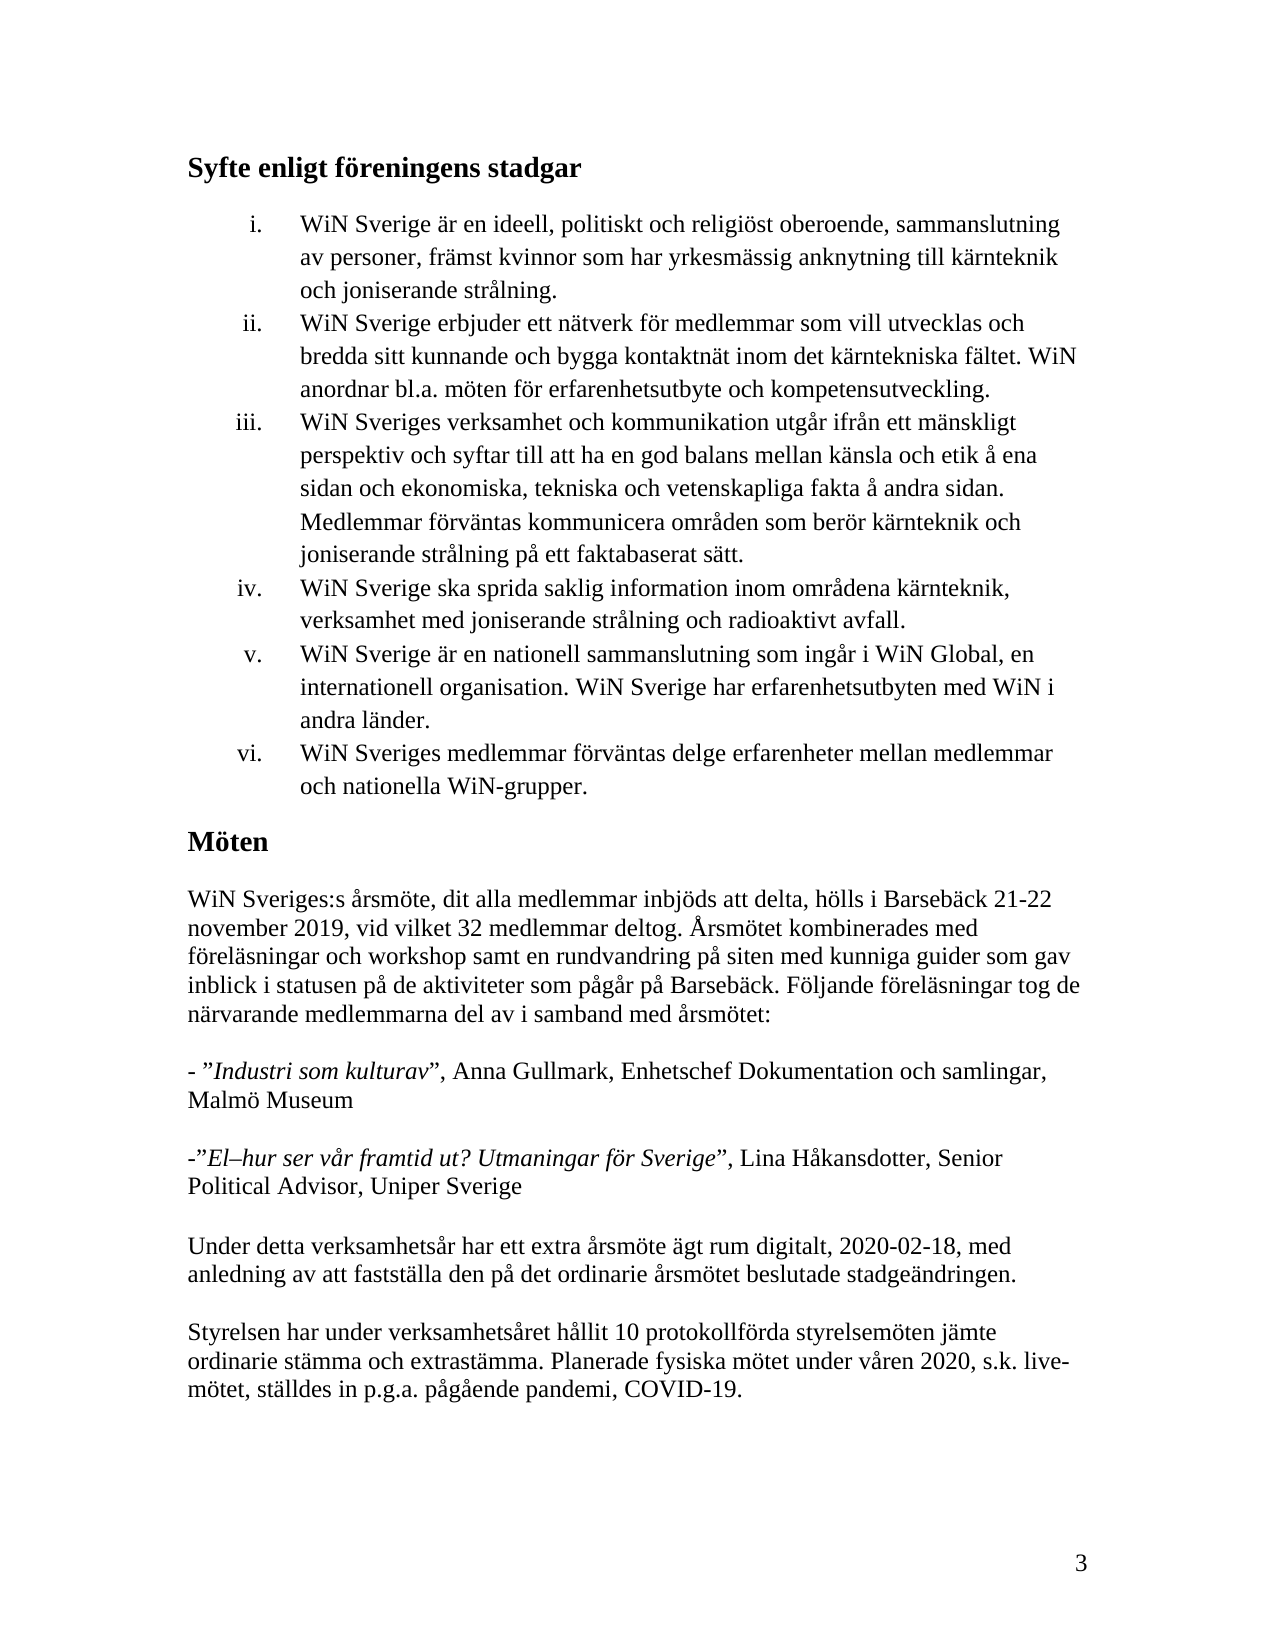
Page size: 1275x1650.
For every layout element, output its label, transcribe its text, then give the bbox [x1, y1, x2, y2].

list WiN Sverige är en nationell sammanslutning som ingår i WiN Global, en internationell organisation. WiN Sverige har erfarenhetsutbyten med WiN i andra länder. [262, 639, 1087, 733]
list WiN Sverige erbjuder ett nätverk för medlemmar som vill utvecklas och bredda sitt kunnande och bygga kontaktnät inom det kärntekniska fältet. WiN anordnar bl.a. möten för erfarenhetsutbyte och kompetensutveckling. [262, 308, 1087, 403]
text Under detta verksamhetsår har ett extra årsmöte ägt rum digitalt, 2020-02-18, med anledning av att fastställa den på det ordinarie årsmötet beslutade stadgeändringen. [187, 1231, 1087, 1288]
list WiN Sveriges medlemmar förväntas delge erfarenheter mellan medlemmar och nationella WiN-grupper. [262, 738, 1087, 799]
list WiN Sverige är en ideell, politiskt och religiöst oberoende, sammanslutning av personer, främst kvinnor som har yrkesmässig anknytning till kärnteknik och joniserande strålning. [262, 209, 1087, 304]
text - ”Industri som kulturav”, Anna Gullmark, Enhetschef Dokumentation och samlingar, Malmö Museum [187, 1056, 1087, 1114]
text -”El–hur ser vår framtid ut? Utmaningar för Sverige”, Lina Håkansdotter, Senior Political Advisor, Uniper Sverige [187, 1143, 1087, 1200]
text WiN Sveriges:s årsmöte, dit alla medlemmar inbjöds att delta, hölls i Barsebäck 21-22 november 2019, vid vilket 32 medlemmar deltog. Årsmötet kombinerades med föreläsningar och workshop samt en rundvandring på siten med kunniga guider som gav inblick i statusen på de aktiviteter som pågår på Barsebäck. Följande föreläsningar tog de närvarande medlemmarna del av i samband med årsmötet: [187, 884, 1087, 1028]
text Möten [187, 824, 1087, 858]
text Styrelsen har under verksamhetsåret hållit 10 protokollförda styrelsemöten jämte ordinarie stämma och extrastämma. Planerade fysiska mötet under våren 2020, s.k. live-mötet, ställdes in p.g.a. pågående pandemi, COVID-19. [187, 1317, 1087, 1403]
text Syfte enligt föreningens stadgar [187, 150, 1087, 183]
list WiN Sverige ska sprida saklig information inom områdena kärnteknik, verksamhet med joniserande strålning och radioaktivt avfall. [262, 573, 1087, 634]
list WiN Sveriges verksamhet och kommunikation utgår ifrån ett mänskligt perspektiv och syftar till att ha en god balans mellan känsla och etik å ena sidan och ekonomiska, tekniska och vetenskapliga fakta å andra sidan. Medlemmar förväntas kommunicera områden som berör kärnteknik och joniserande strålning på ett faktabaserat sätt. [262, 407, 1087, 568]
